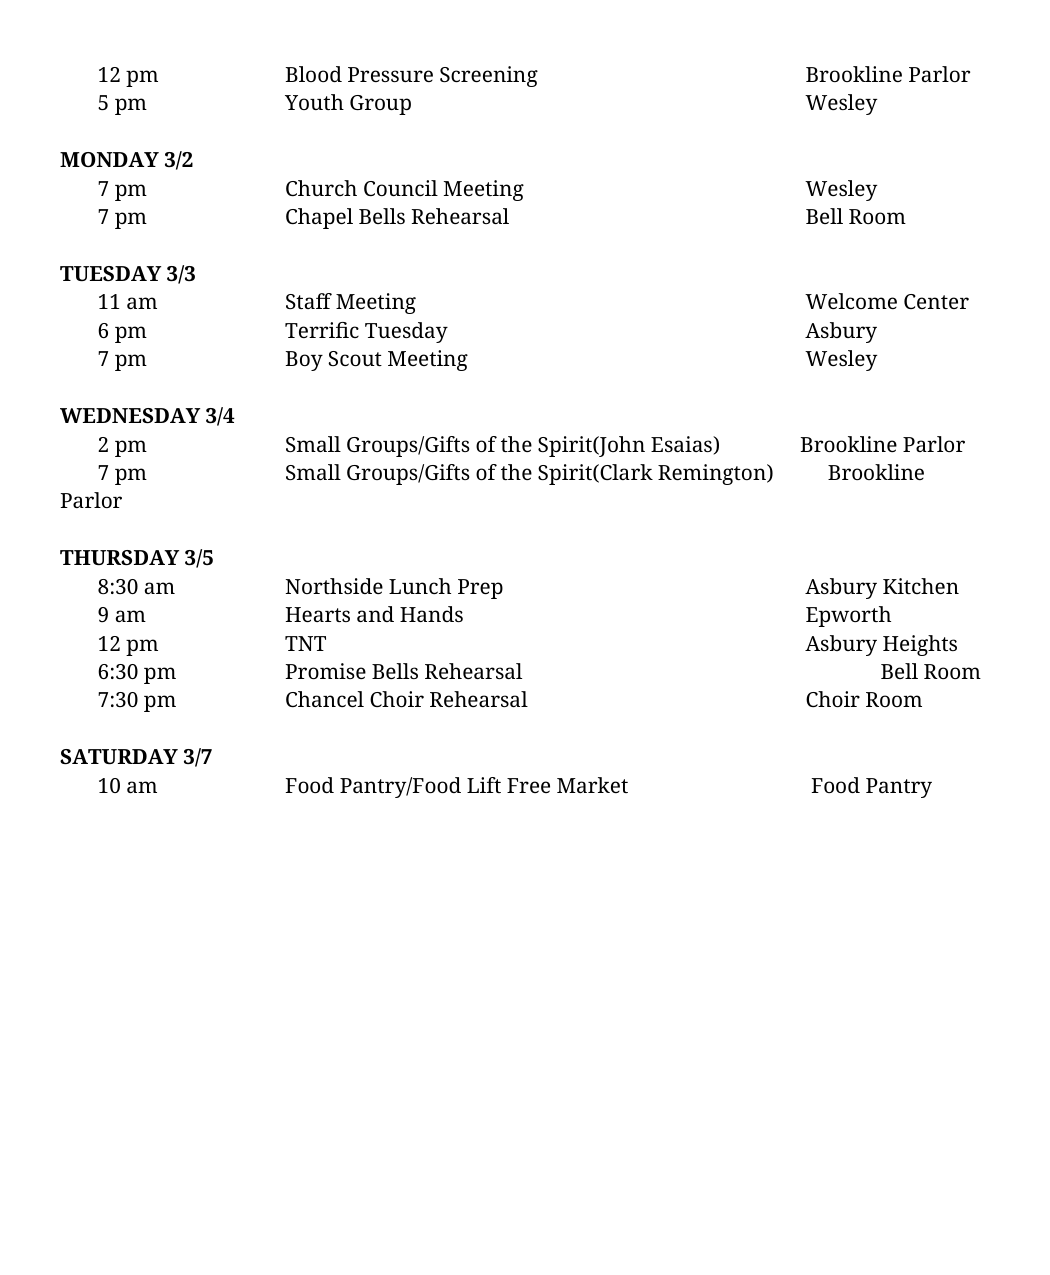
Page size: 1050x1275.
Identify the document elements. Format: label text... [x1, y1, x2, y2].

text 7 pm Boy Scout Meeting Wesley [60, 344, 984, 373]
text WEDNESDAY 3/4 [60, 401, 984, 430]
text 5 pm Youth Group Wesley [60, 88, 984, 117]
text 7 pm Chapel Bells Rehearsal Bell Room [60, 202, 984, 231]
text 12 pm TNT Asbury Heights [60, 629, 984, 657]
text 7 pm Small Groups/Gifts of the Spirit(Clark Remington) Brookline Parlor [60, 458, 984, 515]
text SATURDAY 3/7 [60, 742, 984, 771]
text 12 pm Blood Pressure Screening Brookline Parlor [60, 60, 984, 88]
text THURSDAY 3/5 [60, 543, 984, 572]
text 9 am Hearts and Hands Epworth [60, 600, 984, 629]
text 6:30 pm Promise Bells Rehearsal Bell Room [60, 657, 984, 686]
text 10 am Food Pantry/Food Lift Free Market Food Pantry [60, 771, 984, 799]
text 11 am Staff Meeting Welcome Center 6 pm Terrific Tuesday Asbury [60, 287, 984, 344]
text 7 pm Church Council Meeting Wesley [60, 174, 984, 202]
text 2 pm Small Groups/Gifts of the Spirit(John Esaias) Brookline Parlor [60, 430, 984, 458]
text MONDAY 3/2 [60, 145, 984, 174]
text TUESDAY 3/3 [60, 259, 984, 287]
text 8:30 am Northside Lunch Prep Asbury Kitchen [60, 572, 984, 600]
text 7:30 pm Chancel Choir Rehearsal Choir Room [60, 686, 984, 714]
